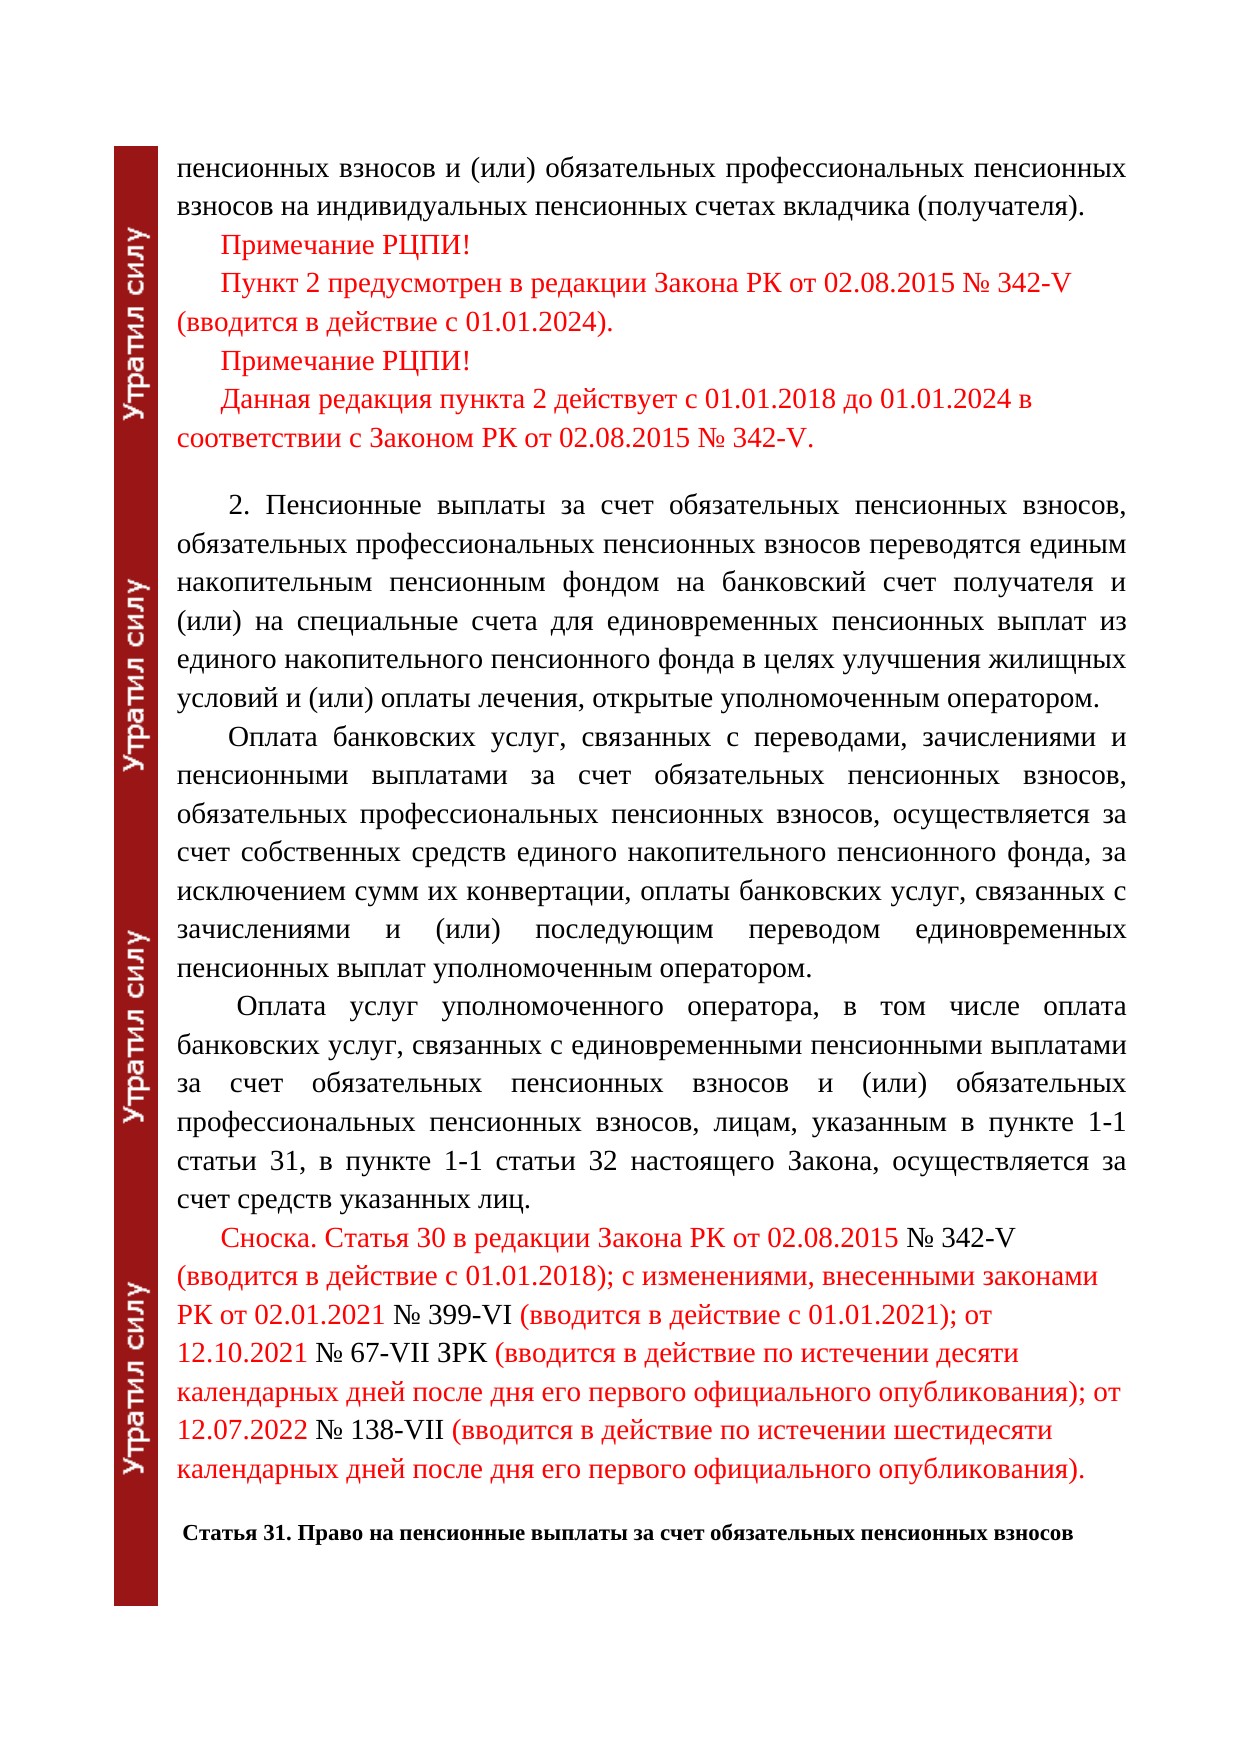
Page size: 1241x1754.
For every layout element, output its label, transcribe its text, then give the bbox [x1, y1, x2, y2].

text Оплата банковских услуг, связанных с переводами, зачислениями и пенсионными выплатами за счет обязательных пенсионных взносов, обязательных профессиональных пенсионных взносов, осуществляется за счет собственных средств единого накопительного пенсионного фонда, за исключением сумм их конвертации, оплаты банковских услуг, связанных с зачислениями и (или) последующим переводом единовременных пенсионных выплат уполномоченным оператором. [112, 719, 1128, 983]
text Оплата услуг уполномоченного оператора, в том числе оплата банковских услуг, связанных с единовременными пенсионными выплатами за счет обязательных пенсионных взносов и (или) обязательных профессиональных пенсионных взносов, лицам, указанным в пункте 1-1 статьи 31, в пункте 1-1 статьи 32 настоящего Закона, осуществляется за счет средств указанных лиц. [112, 988, 1128, 1215]
picture [114, 1215, 158, 1220]
text Статья 31. Право на пенсионные выплаты за счет обязательных пенсионных взносов [112, 1518, 1128, 1545]
picture [114, 222, 158, 227]
text Сноска. Статья 30 в редакции Закона РК от 02.08.2015 № 342-V (вводится в действие с 01.01.2018); с изменениями, внесенными законами РК от 02.01.2021 № 399-VI (вводится в действие с 01.01.2021); от 12.10.2021 № 67-VII ЗРК (вводится в действие по истечении десяти календарных дней после дня его первого официального опубликования); от 12.07.2022 № 138-VII (вводится в действие по истечении шестидесяти календарных дней после дня его первого официального опубликования). [112, 1220, 1128, 1515]
picture [114, 146, 158, 150]
picture [114, 983, 158, 988]
text Примечание РЦПИ! Пункт 2 предусмотрен в редакции Закона РК от 02.08.2015 № 342-V (вводится в действие с 01.01.2024). Примечание РЦПИ! Данная редакция пункта 2 действует с 01.01.2018 до 01.01.2024 в соответствии с Законом РК от 02.08.2015 № 342-V. [112, 227, 1128, 483]
picture [114, 714, 158, 719]
picture [114, 483, 158, 487]
text 2. Пенсионные выплаты за счет обязательных пенсионных взносов, обязательных профессиональных пенсионных взносов переводятся единым накопительным пенсионным фондом на банковский счет получателя и (или) на специальные счета для единовременных пенсионных выплат из единого накопительного пенсионного фонда в целях улучшения жилищных условий и (или) оплаты лечения, открытые уполномоченным оператором. [112, 487, 1128, 714]
picture [114, 1545, 158, 1606]
